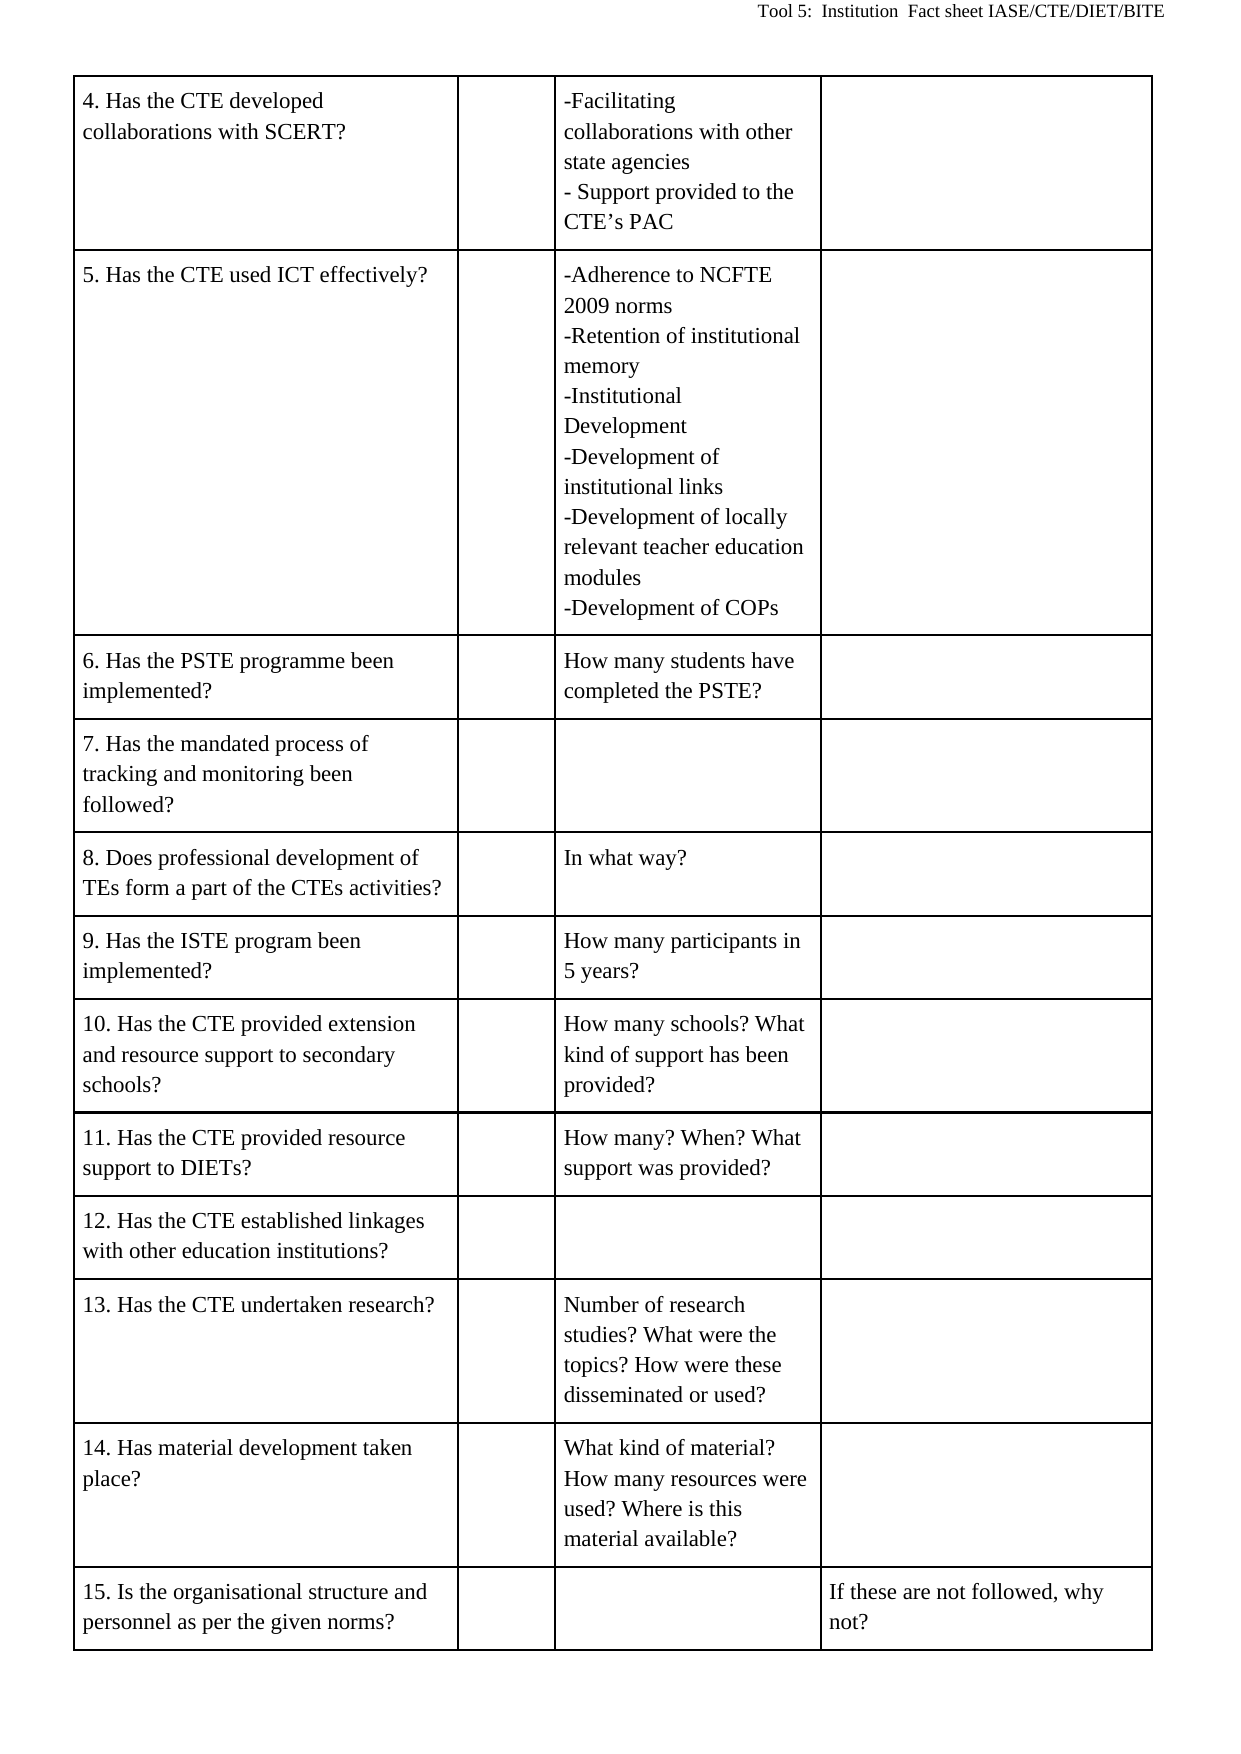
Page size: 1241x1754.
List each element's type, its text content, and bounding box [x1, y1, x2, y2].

table_cell How many schools? What kind of support has been provided? [556, 1000, 820, 1111]
table_cell [822, 917, 1151, 998]
table_cell [822, 77, 1151, 249]
table_cell 5. Has the CTE used ICT effectively? [75, 251, 457, 634]
table_cell [822, 1114, 1151, 1195]
table_cell Number of research studies? What were the topics? How were these disseminated or used? [556, 1280, 820, 1422]
table_cell 6. Has the PSTE programme been implemented? [75, 636, 457, 718]
table_cell [556, 1197, 820, 1278]
table_cell [556, 720, 820, 831]
table_cell In what way? [556, 833, 820, 914]
table_cell How many students have completed the PSTE? [556, 636, 820, 718]
table_cell [459, 833, 554, 914]
table_cell How many participants in 5 years? [556, 917, 820, 998]
table_cell 14. Has material development taken place? [75, 1424, 457, 1566]
table_cell What kind of material? How many resources were used? Where is this material available? [556, 1424, 820, 1566]
table_cell [459, 251, 554, 634]
table_cell [822, 720, 1151, 831]
table_cell [822, 833, 1151, 914]
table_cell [822, 1568, 1151, 1649]
table_cell [459, 1197, 554, 1278]
table_cell 11. Has the CTE provided resource support to DIETs? [75, 1114, 457, 1195]
table_cell [459, 77, 554, 249]
table_cell [459, 1568, 554, 1649]
table_cell [822, 1280, 1151, 1422]
table_cell [822, 251, 1151, 634]
table_cell [822, 1197, 1151, 1278]
table_cell 12. Has the CTE established linkages with other education institutions? [75, 1197, 457, 1278]
table_cell -Facilitating collaborations with other state agencies - Support provided to the CTE’s PAC [556, 77, 820, 249]
table_cell How many? When? What support was provided? [556, 1114, 820, 1195]
table_cell 4. Has the CTE developed collaborations with SCERT? [75, 77, 457, 249]
table_cell [459, 636, 554, 718]
table_cell [556, 1568, 820, 1649]
table_cell [459, 1280, 554, 1422]
table_cell 9. Has the ISTE program been implemented? [75, 917, 457, 998]
table_cell 15. Is the organisational structure and personnel as per the given norms? [75, 1568, 457, 1649]
table_cell [459, 1114, 554, 1195]
table_cell 7. Has the mandated process of tracking and monitoring been followed? [75, 720, 457, 831]
table_cell [822, 1424, 1151, 1566]
table_cell -Adherence to NCFTE 2009 norms -Retention of institutional memory -Institutional Development -Development of institutional links -Development of locally relevant teacher education modules -Development of COPs [556, 251, 820, 634]
table_cell [822, 1000, 1151, 1111]
table_cell [459, 1424, 554, 1566]
table_cell [459, 720, 554, 831]
table_cell [459, 917, 554, 998]
table_cell [822, 636, 1151, 718]
table_cell 13. Has the CTE undertaken research? [75, 1280, 457, 1422]
table_cell 8. Does professional development of TEs form a part of the CTEs activities? [75, 833, 457, 914]
table_cell 10. Has the CTE provided extension and resource support to secondary schools? [75, 1000, 457, 1111]
table_cell [459, 1000, 554, 1111]
